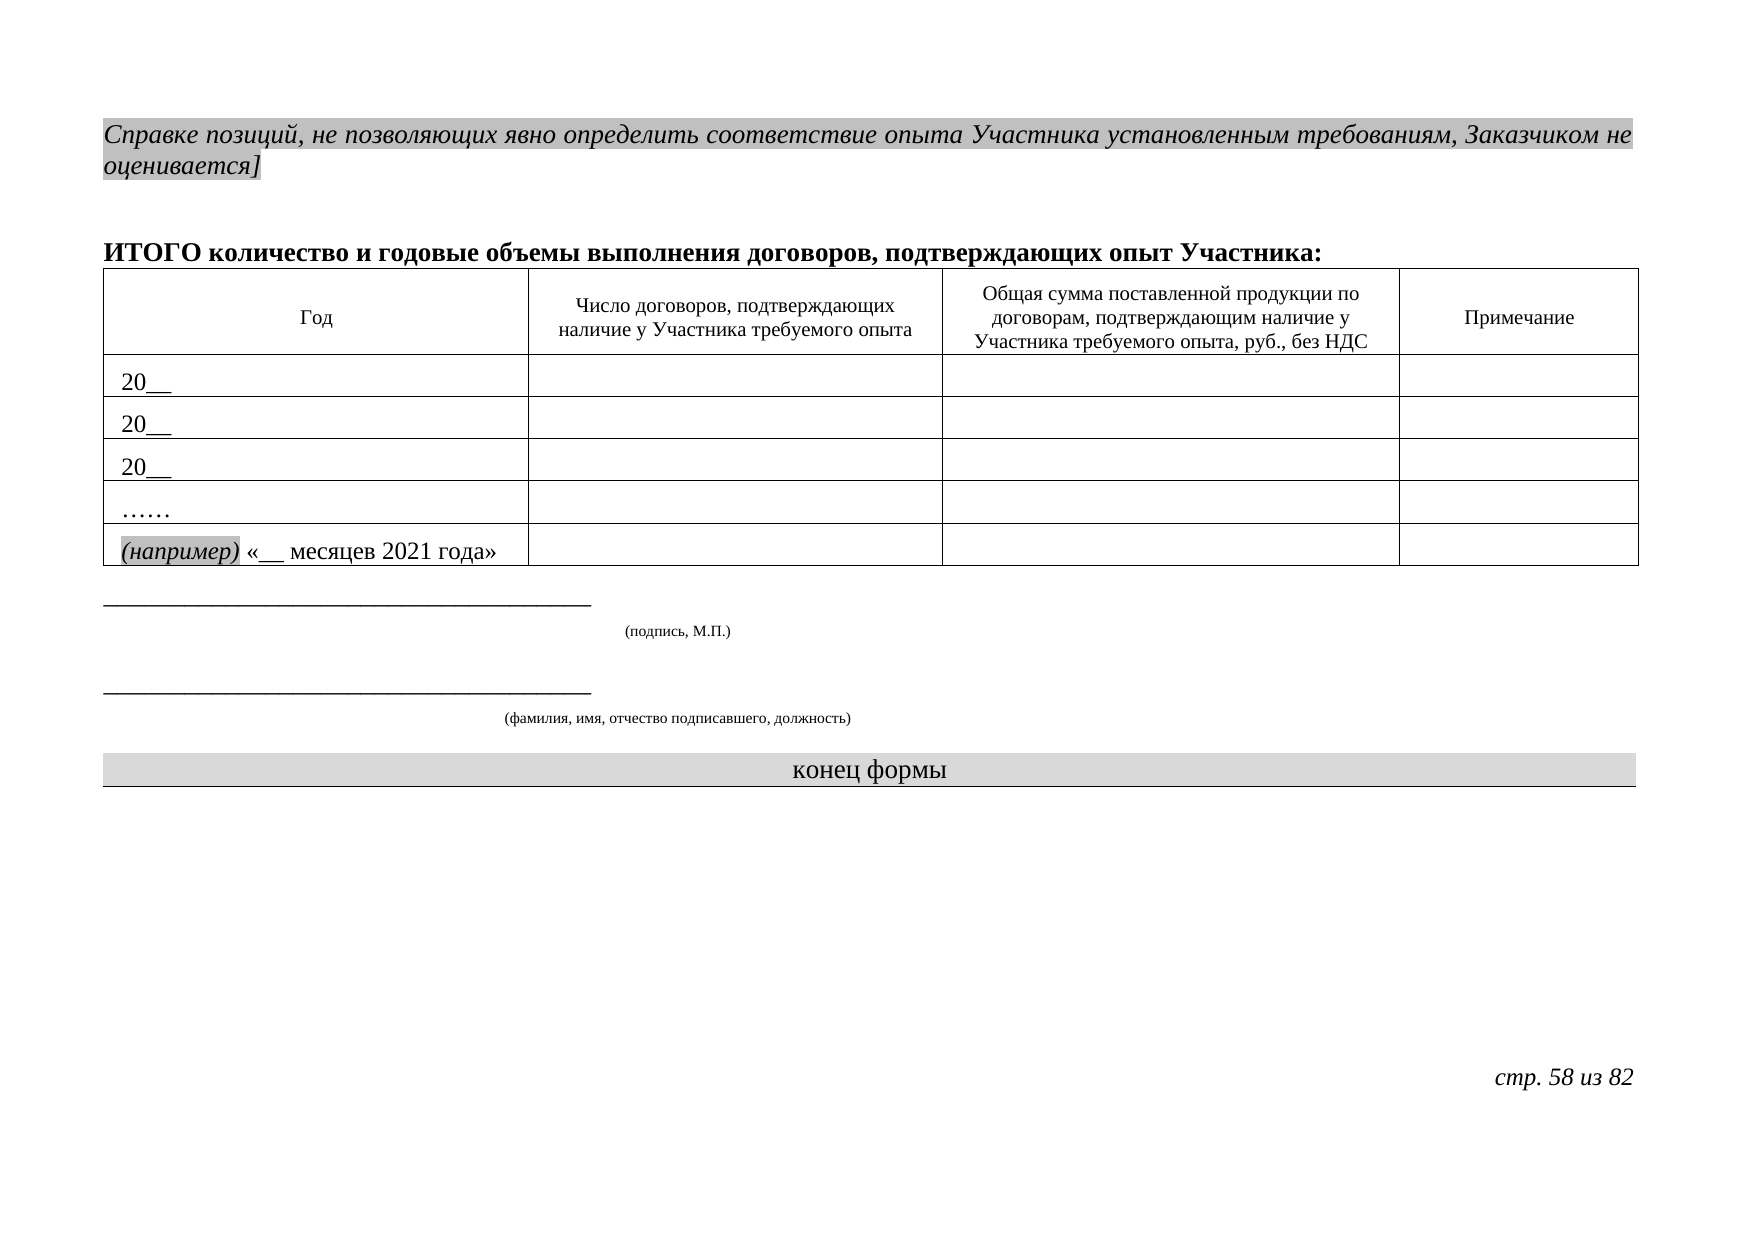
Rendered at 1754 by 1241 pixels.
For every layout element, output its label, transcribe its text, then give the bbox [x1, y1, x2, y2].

table_cell [1400, 524, 1638, 565]
table_header Год [104, 269, 528, 353]
table_cell [943, 355, 1399, 396]
text ИТОГО количество и годовые объемы выполнения договоров, подтверждающих опыт Участника: [103, 237, 1636, 268]
table_cell [1400, 355, 1638, 396]
text ____________________________________ [103, 666, 1636, 697]
text ____________________________________ [103, 578, 1636, 609]
table_cell [1400, 439, 1638, 480]
table_header Число договоров, подтверждающих наличие у Участника требуемого опыта [529, 269, 942, 353]
table_cell [943, 439, 1399, 480]
table_cell …… [104, 481, 528, 523]
table_cell 20__ [104, 397, 528, 438]
table_cell [943, 397, 1399, 438]
table_cell [943, 524, 1399, 565]
table_header Примечание [1400, 269, 1638, 353]
table_cell 20__ [104, 355, 528, 396]
table_cell [1400, 481, 1638, 523]
text конец формы [103, 753, 1636, 786]
table_cell (например) «__ месяцев 2021 года» [104, 524, 528, 565]
table_cell [529, 355, 942, 396]
table_cell [943, 481, 1399, 523]
table_header Общая сумма поставленной продукции по договорам, подтверждающим наличие у Участника требуемого опыта, руб., без НДС [943, 269, 1399, 353]
table_cell 20__ [104, 439, 528, 480]
text (подпись, М.П.) [103, 622, 1252, 653]
table_cell [529, 397, 942, 438]
table_cell [1400, 397, 1638, 438]
table_cell [529, 439, 942, 480]
table_cell [529, 524, 942, 565]
text (фамилия, имя, отчество подписавшего, должность) [103, 709, 1252, 741]
table_cell [529, 481, 942, 523]
